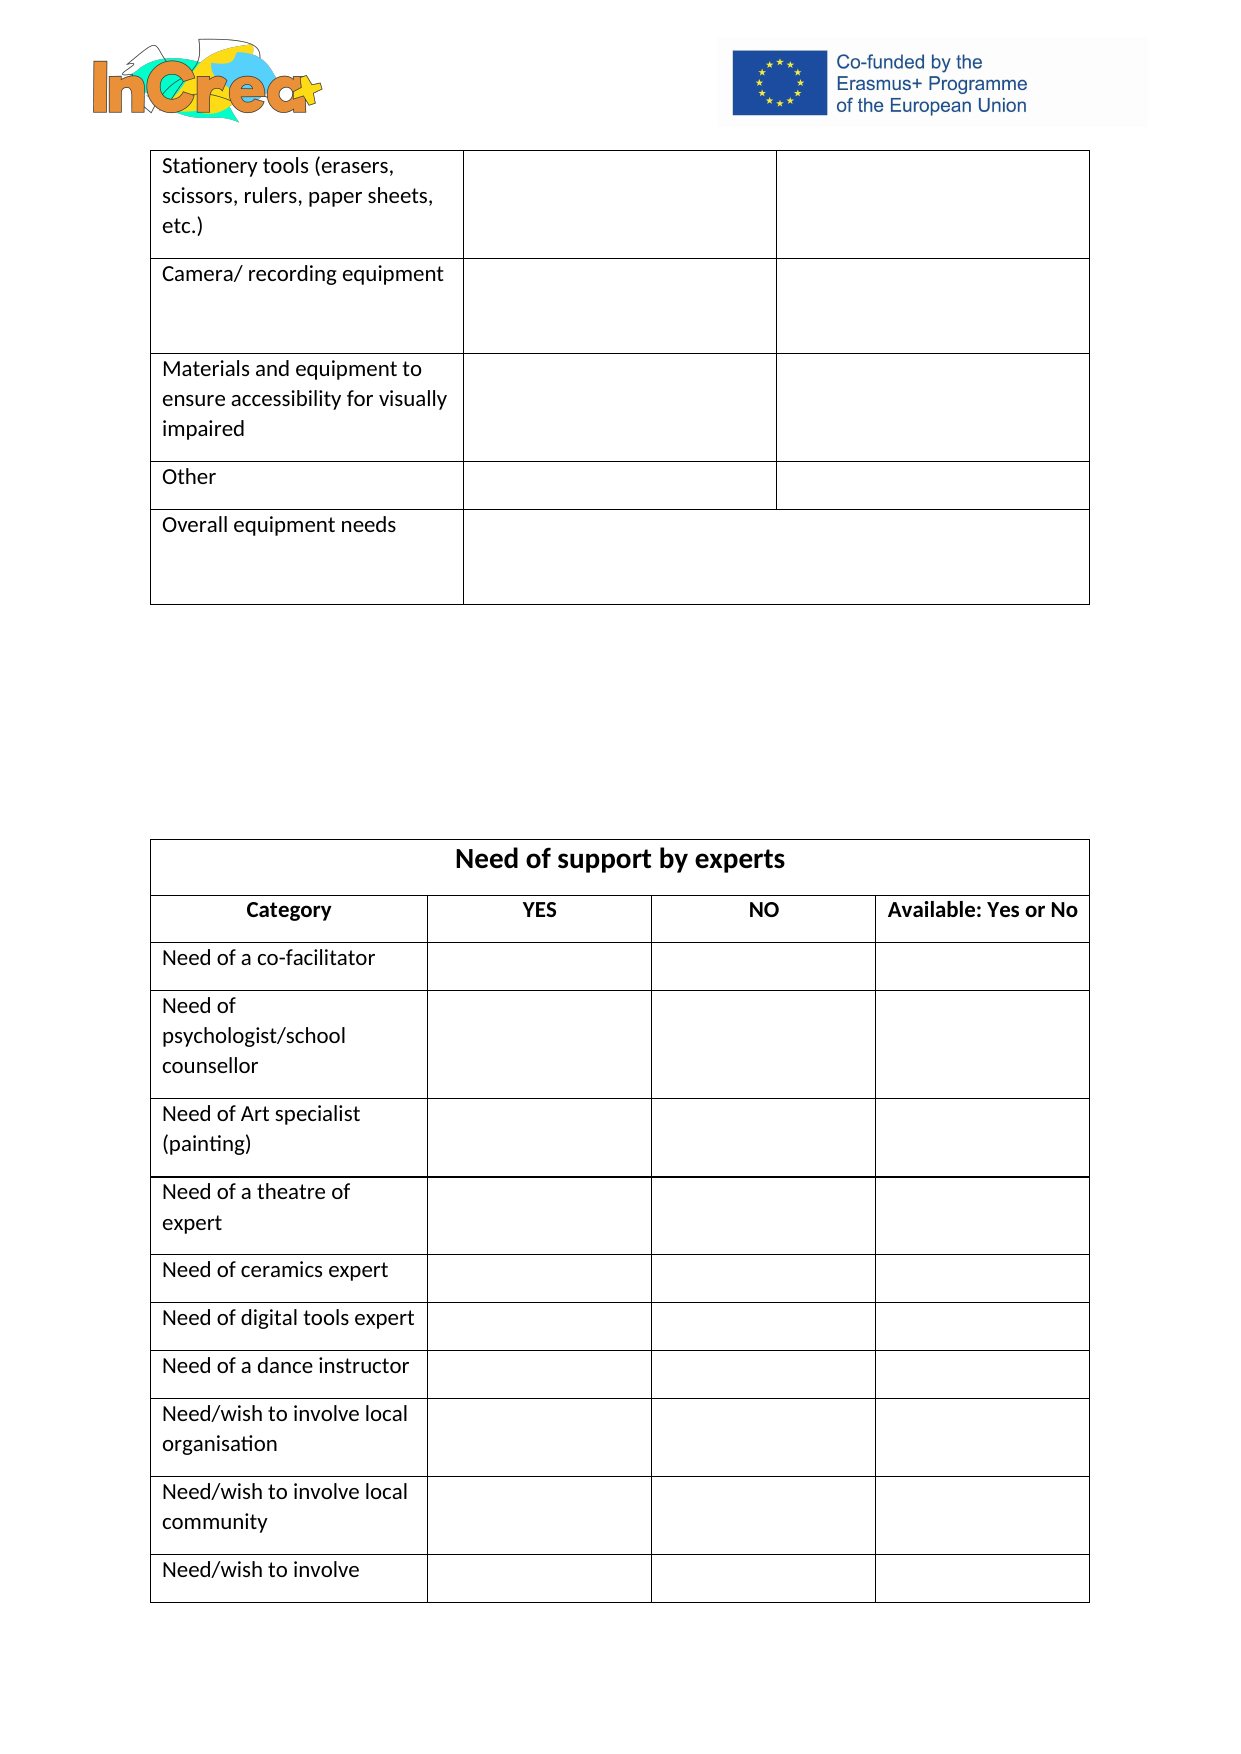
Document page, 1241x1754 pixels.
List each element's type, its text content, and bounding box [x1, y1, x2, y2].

table_cell [428, 1303, 651, 1350]
table_cell [876, 1303, 1089, 1350]
table_cell [876, 1477, 1089, 1554]
table_cell [876, 1178, 1089, 1254]
table_cell [464, 151, 776, 258]
table_cell [428, 1399, 651, 1476]
table_cell Stationery tools (erasers, scissors, rulers, paper sheets, etc.) [151, 151, 463, 258]
table_cell [652, 1178, 875, 1254]
table_cell Category [151, 896, 427, 942]
table_cell [652, 1399, 875, 1476]
table_cell Need of ceramics expert [151, 1255, 427, 1302]
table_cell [151, 1555, 427, 1602]
table_cell [464, 354, 776, 461]
table_cell Need of a dance instructor [151, 1351, 427, 1398]
table_cell Need of digital tools expert [151, 1303, 427, 1350]
table_cell [652, 1255, 875, 1302]
table_cell [428, 1255, 651, 1302]
table_cell [652, 1099, 875, 1176]
table_cell [876, 1399, 1089, 1476]
table_cell [876, 1555, 1089, 1602]
table_cell [777, 354, 1089, 461]
table_cell Need of psychologist/school counsellor [151, 991, 427, 1098]
table_cell [464, 259, 776, 353]
table_cell [652, 943, 875, 990]
table_cell [652, 1477, 875, 1554]
table_cell [652, 1555, 875, 1602]
table_cell YES [428, 896, 651, 942]
table_cell [428, 943, 651, 990]
table_cell [428, 1477, 651, 1554]
table_cell [428, 1178, 651, 1254]
table_cell Need of a co-facilitator [151, 943, 427, 990]
table_cell NO [652, 896, 875, 942]
table_cell [777, 259, 1089, 353]
table_cell [652, 1303, 875, 1350]
table_cell Need of Art specialist (painting) [151, 1099, 427, 1176]
table_cell Need/wish to involve local community [151, 1477, 427, 1554]
table_cell [777, 462, 1089, 509]
table_cell [777, 151, 1089, 258]
table_cell [428, 1351, 651, 1398]
table_cell [876, 1255, 1089, 1302]
table_cell Available: Yes or No [876, 896, 1089, 942]
table_cell [876, 991, 1089, 1098]
picture [717, 37, 1149, 127]
table_header Need of support by experts [151, 840, 1089, 894]
table_cell [876, 1099, 1089, 1176]
table_cell [428, 991, 651, 1098]
table_cell [464, 462, 776, 509]
table_cell [652, 1351, 875, 1398]
picture [92, 37, 324, 127]
table_cell [652, 991, 875, 1098]
table_cell [876, 943, 1089, 990]
table_cell Materials and equipment to ensure accessibility for visually impaired [151, 354, 463, 461]
table_cell Other [151, 462, 463, 509]
table_cell [464, 510, 1089, 604]
table_cell Need/wish to involve local organisation [151, 1399, 427, 1476]
table_cell Overall equipment needs [151, 510, 463, 604]
table_cell [428, 1099, 651, 1176]
table_cell Need of a theatre of expert [151, 1178, 427, 1254]
table_cell [876, 1351, 1089, 1398]
table_cell Camera/ recording equipment [151, 259, 463, 353]
table_cell [428, 1555, 651, 1602]
